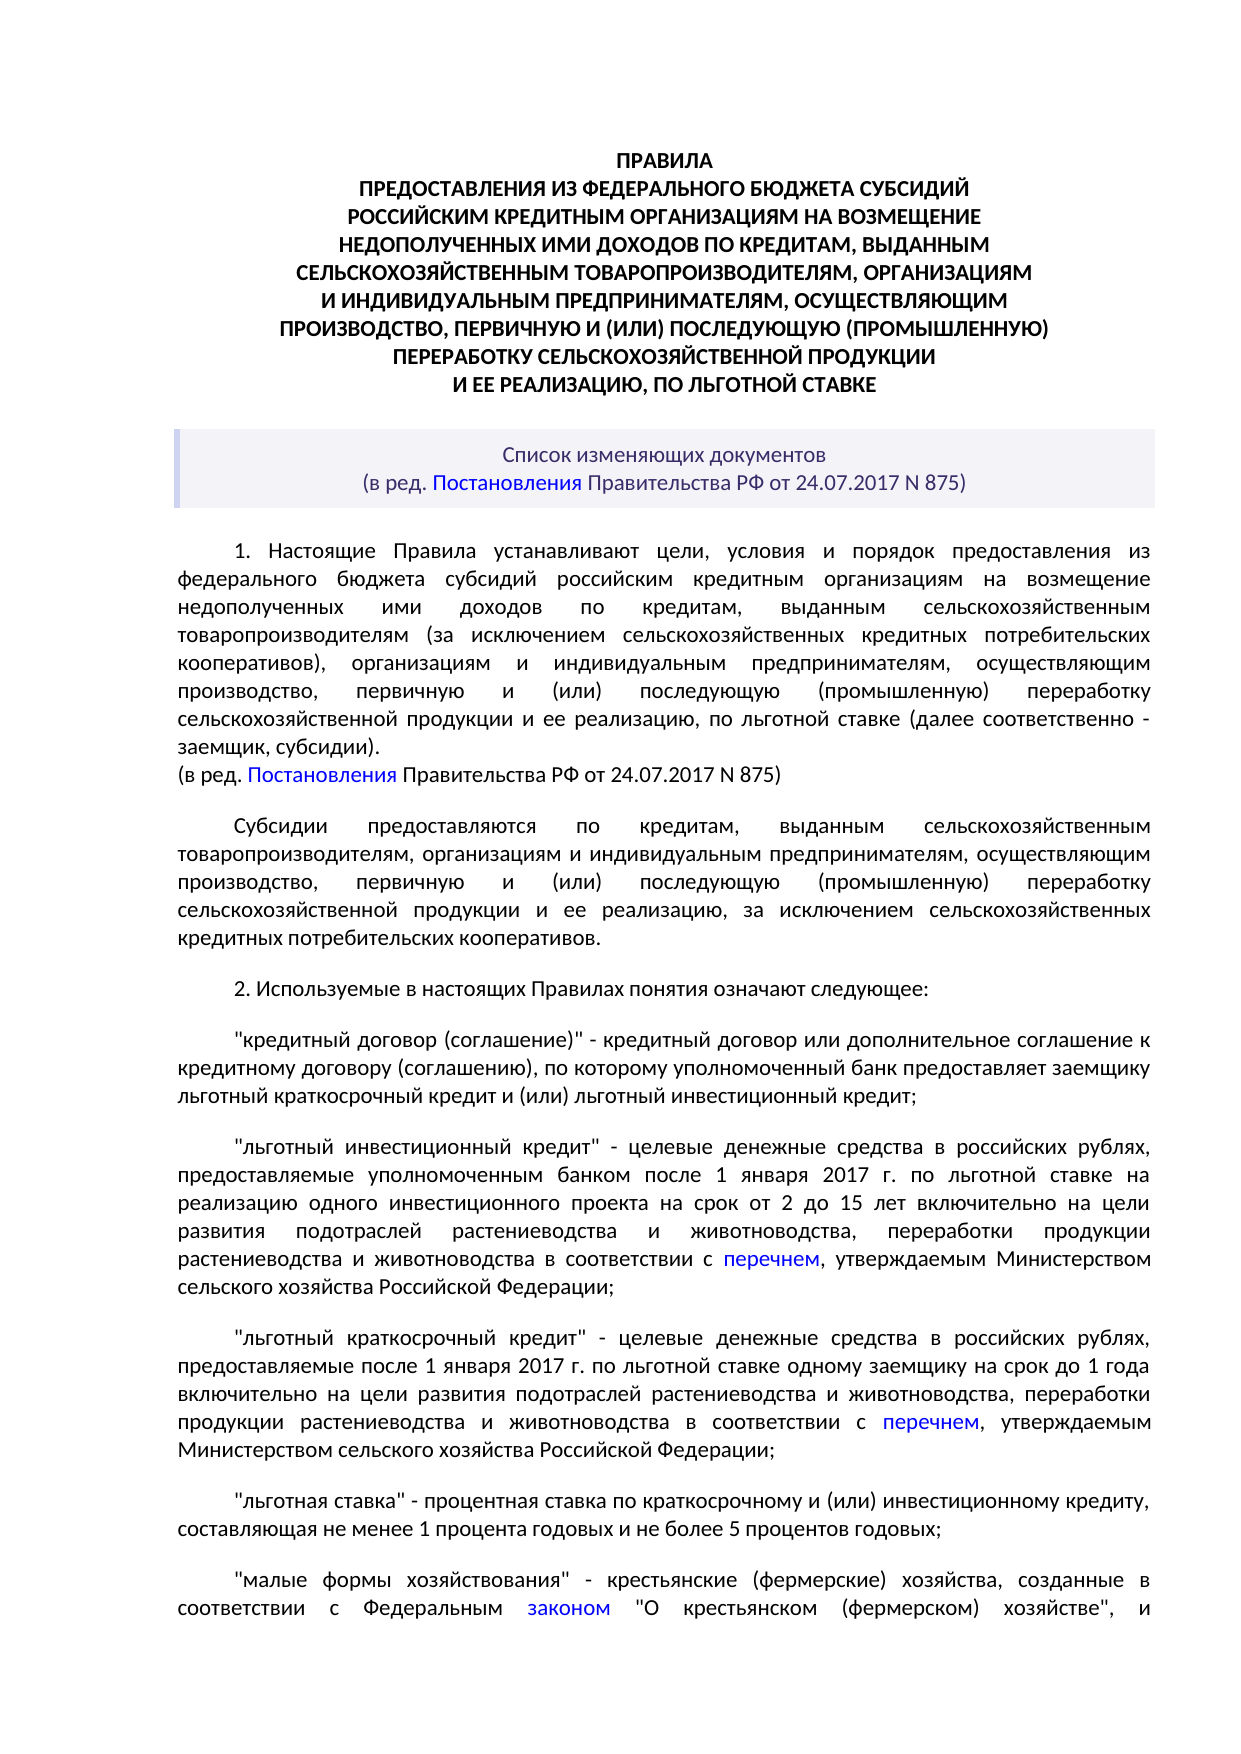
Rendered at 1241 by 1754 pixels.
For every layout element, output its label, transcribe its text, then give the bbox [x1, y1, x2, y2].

title НЕДОПОЛУЧЕННЫХ ИМИ ДОХОДОВ ПО КРЕДИТАМ, ВЫДАННЫМ [177, 230, 1152, 258]
text "льготная ставка" - процентная ставка по краткосрочному и (или) инвестиционному кредиту, составляющая не менее 1 процента годовых и не более 5 процентов годовых; [177, 1486, 1152, 1542]
title СЕЛЬСКОХОЗЯЙСТВЕННЫМ ТОВАРОПРОИЗВОДИТЕЛЯМ, ОРГАНИЗАЦИЯМ [177, 258, 1152, 286]
table_header Список изменяющих документов (в ред. Постановления Правительства РФ от 24.07.2017 N 875) [180, 429, 1149, 508]
text "льготный краткосрочный кредит" - целевые денежные средства в российских рублях, предоставляемые после 1 января 2017 г. по льготной ставке одному заемщику на срок до 1 года включительно на цели развития подотраслей растениеводства и животноводства, переработки продукции растениеводства и животноводства в соответствии с перечнем, утверждаемым Министерством сельского хозяйства Российской Федерации; [177, 1323, 1152, 1463]
title ПРАВИЛА [177, 146, 1152, 174]
title РОССИЙСКИМ КРЕДИТНЫМ ОРГАНИЗАЦИЯМ НА ВОЗМЕЩЕНИЕ [177, 202, 1152, 230]
title И ЕЕ РЕАЛИЗАЦИЮ, ПО ЛЬГОТНОЙ СТАВКЕ [177, 370, 1152, 398]
title И ИНДИВИДУАЛЬНЫМ ПРЕДПРИНИМАТЕЛЯМ, ОСУЩЕСТВЛЯЮЩИМ [177, 286, 1152, 314]
title ПРЕДОСТАВЛЕНИЯ ИЗ ФЕДЕРАЛЬНОГО БЮДЖЕТА СУБСИДИЙ [177, 174, 1152, 202]
text Субсидии предоставляются по кредитам, выданным сельскохозяйственным товаропроизводителям, организациям и индивидуальным предпринимателям, осуществляющим производство, первичную и (или) последующую (промышленную) переработку сельскохозяйственной продукции и ее реализацию, за исключением сельскохозяйственных кредитных потребительских кооперативов. [177, 811, 1152, 951]
title ПРОИЗВОДСТВО, ПЕРВИЧНУЮ И (ИЛИ) ПОСЛЕДУЮЩУЮ (ПРОМЫШЛЕННУЮ) [177, 314, 1152, 342]
text (в ред. Постановления Правительства РФ от 24.07.2017 N 875) [177, 760, 1152, 788]
text "льготный инвестиционный кредит" - целевые денежные средства в российских рублях, предоставляемые уполномоченным банком после 1 января 2017 г. по льготной ставке на реализацию одного инвестиционного проекта на срок от 2 до 15 лет включительно на цели развития подотраслей растениеводства и животноводства, переработки продукции растениеводства и животноводства в соответствии с перечнем, утверждаемым Министерством сельского хозяйства Российской Федерации; [177, 1132, 1152, 1300]
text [177, 1565, 1152, 1621]
text "кредитный договор (соглашение)" - кредитный договор или дополнительное соглашение к кредитному договору (соглашению), по которому уполномоченный банк предоставляет заемщику льготный краткосрочный кредит и (или) льготный инвестиционный кредит; [177, 1025, 1152, 1109]
text 2. Используемые в настоящих Правилах понятия означают следующее: [177, 974, 1152, 1002]
title ПЕРЕРАБОТКУ СЕЛЬСКОХОЗЯЙСТВЕННОЙ ПРОДУКЦИИ [177, 342, 1152, 370]
text 1. Настоящие Правила устанавливают цели, условия и порядок предоставления из федерального бюджета субсидий российским кредитным организациям на возмещение недополученных ими доходов по кредитам, выданным сельскохозяйственным товаропроизводителям (за исключением сельскохозяйственных кредитных потребительских кооперативов), организациям и индивидуальным предпринимателям, осуществляющим производство, первичную и (или) последующую (промышленную) переработку сельскохозяйственной продукции и ее реализацию, по льготной ставке (далее соответственно - заемщик, субсидии). [177, 536, 1152, 760]
